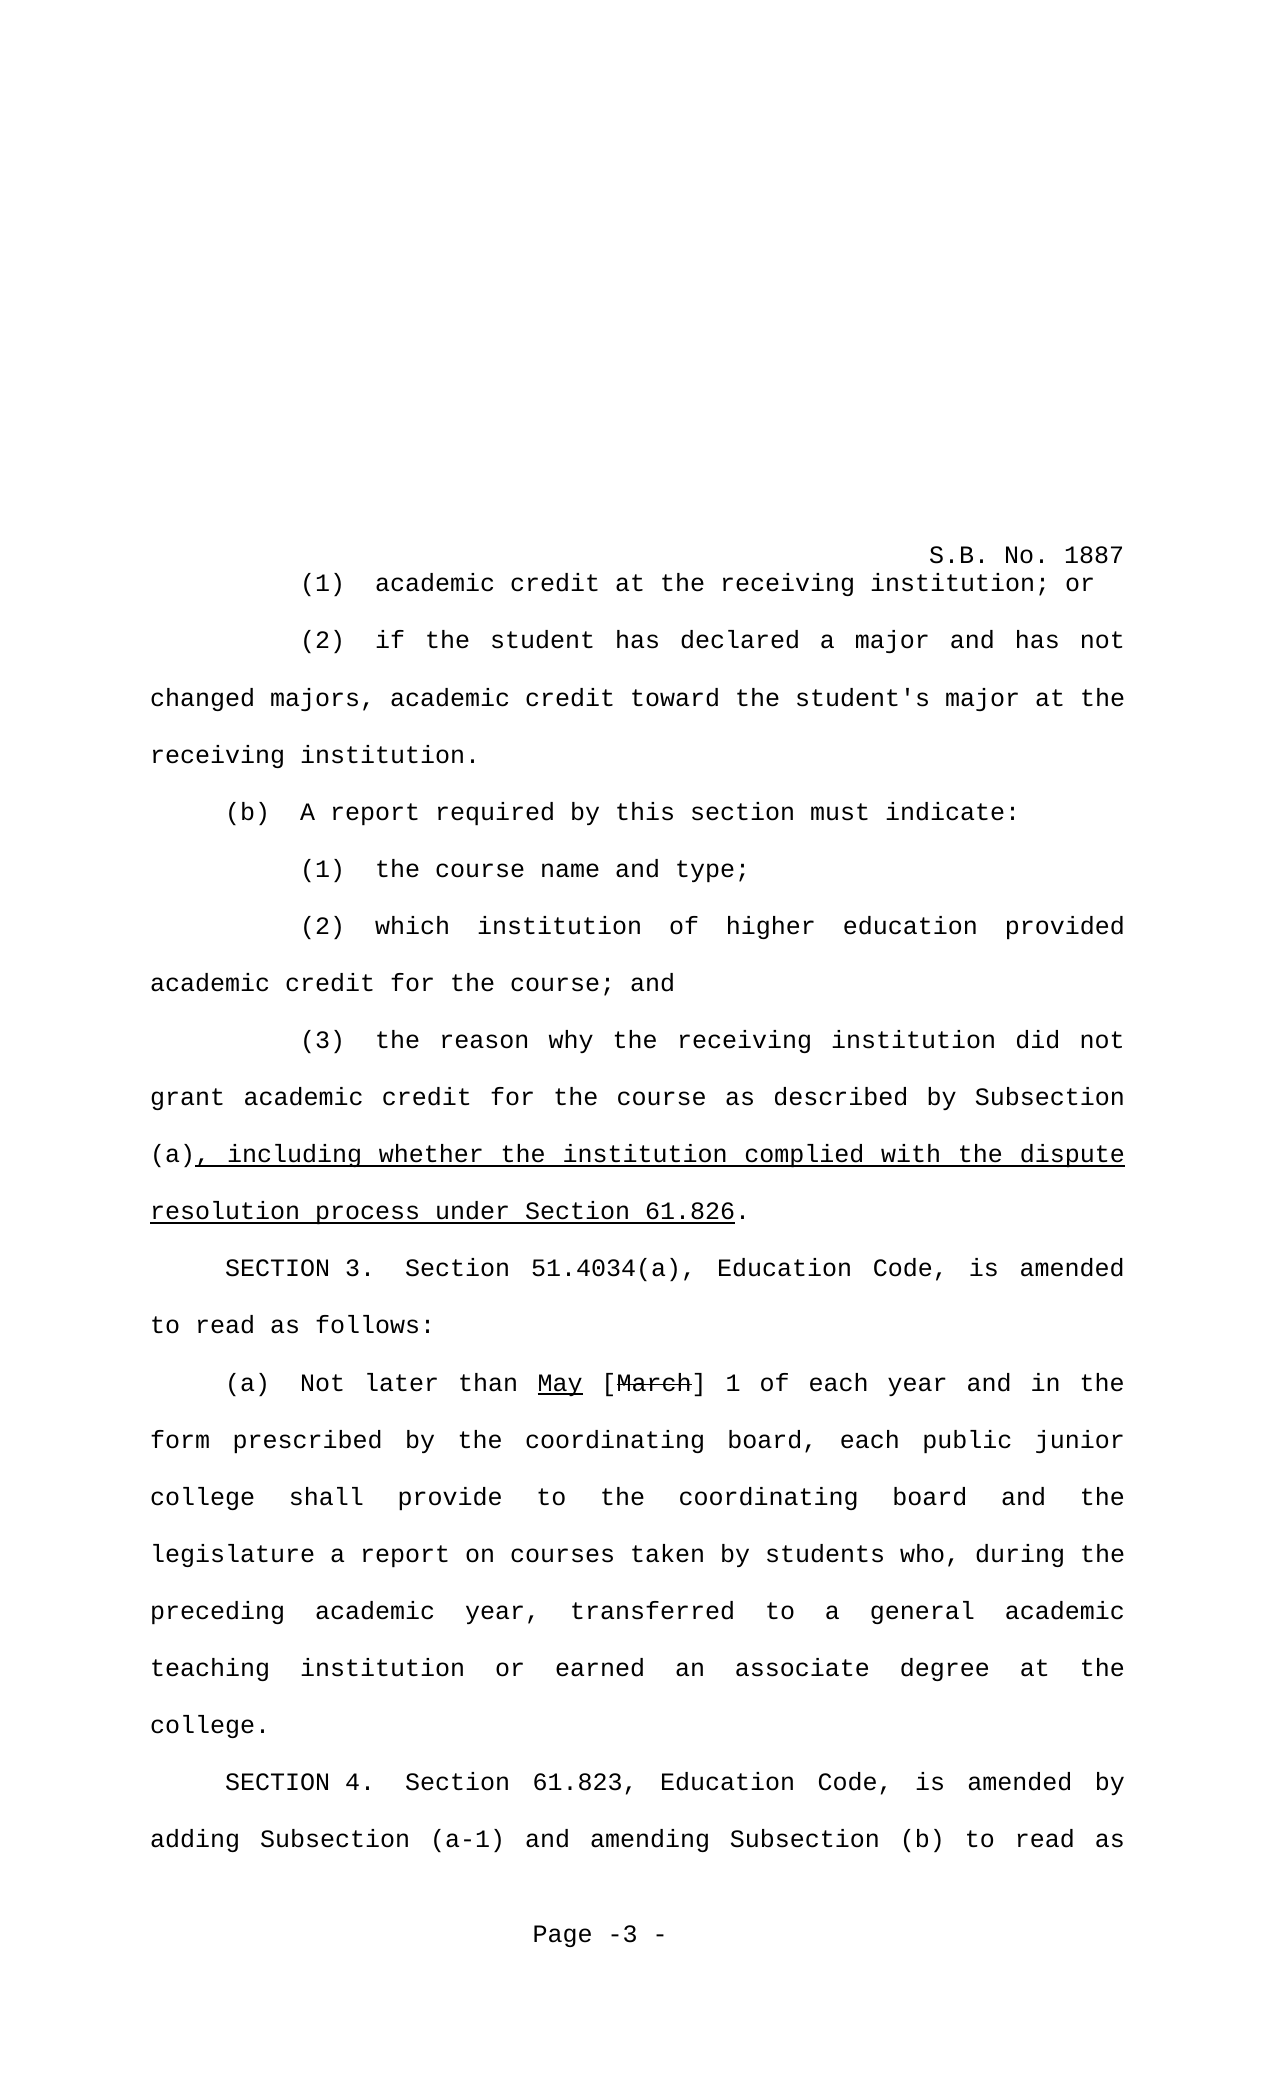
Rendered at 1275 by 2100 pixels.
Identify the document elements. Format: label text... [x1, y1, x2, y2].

text (1) the course name and type; [150, 856, 1125, 885]
text (a) Not later than May [March] 1 of each year and in the form prescribed by the coordinating board, each public junior college shall provide to the coordinating board and the legislature a report on courses taken by students who, during the preceding academic year, transferred to a general academic teaching institution or earned an associate degree at the college. [150, 1370, 1125, 1741]
text (3) the reason why the receiving institution did not grant academic credit for the course as described by Subsection (a), including whether the institution complied with the dispute resolution process under Section 61.826. [150, 1027, 1125, 1227]
text (b) A report required by this section must indicate: [150, 799, 1125, 828]
text SECTION 3. Section 51.4034(a), Education Code, is amended to read as follows: [150, 1256, 1125, 1341]
text (2) if the student has declared a major and has not changed majors, academic credit toward the student's major at the receiving institution. [150, 628, 1125, 771]
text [150, 1769, 1125, 1855]
text (1) academic credit at the receiving institution; or [150, 571, 1125, 599]
text (2) which institution of higher education provided academic credit for the course; and [150, 913, 1125, 999]
